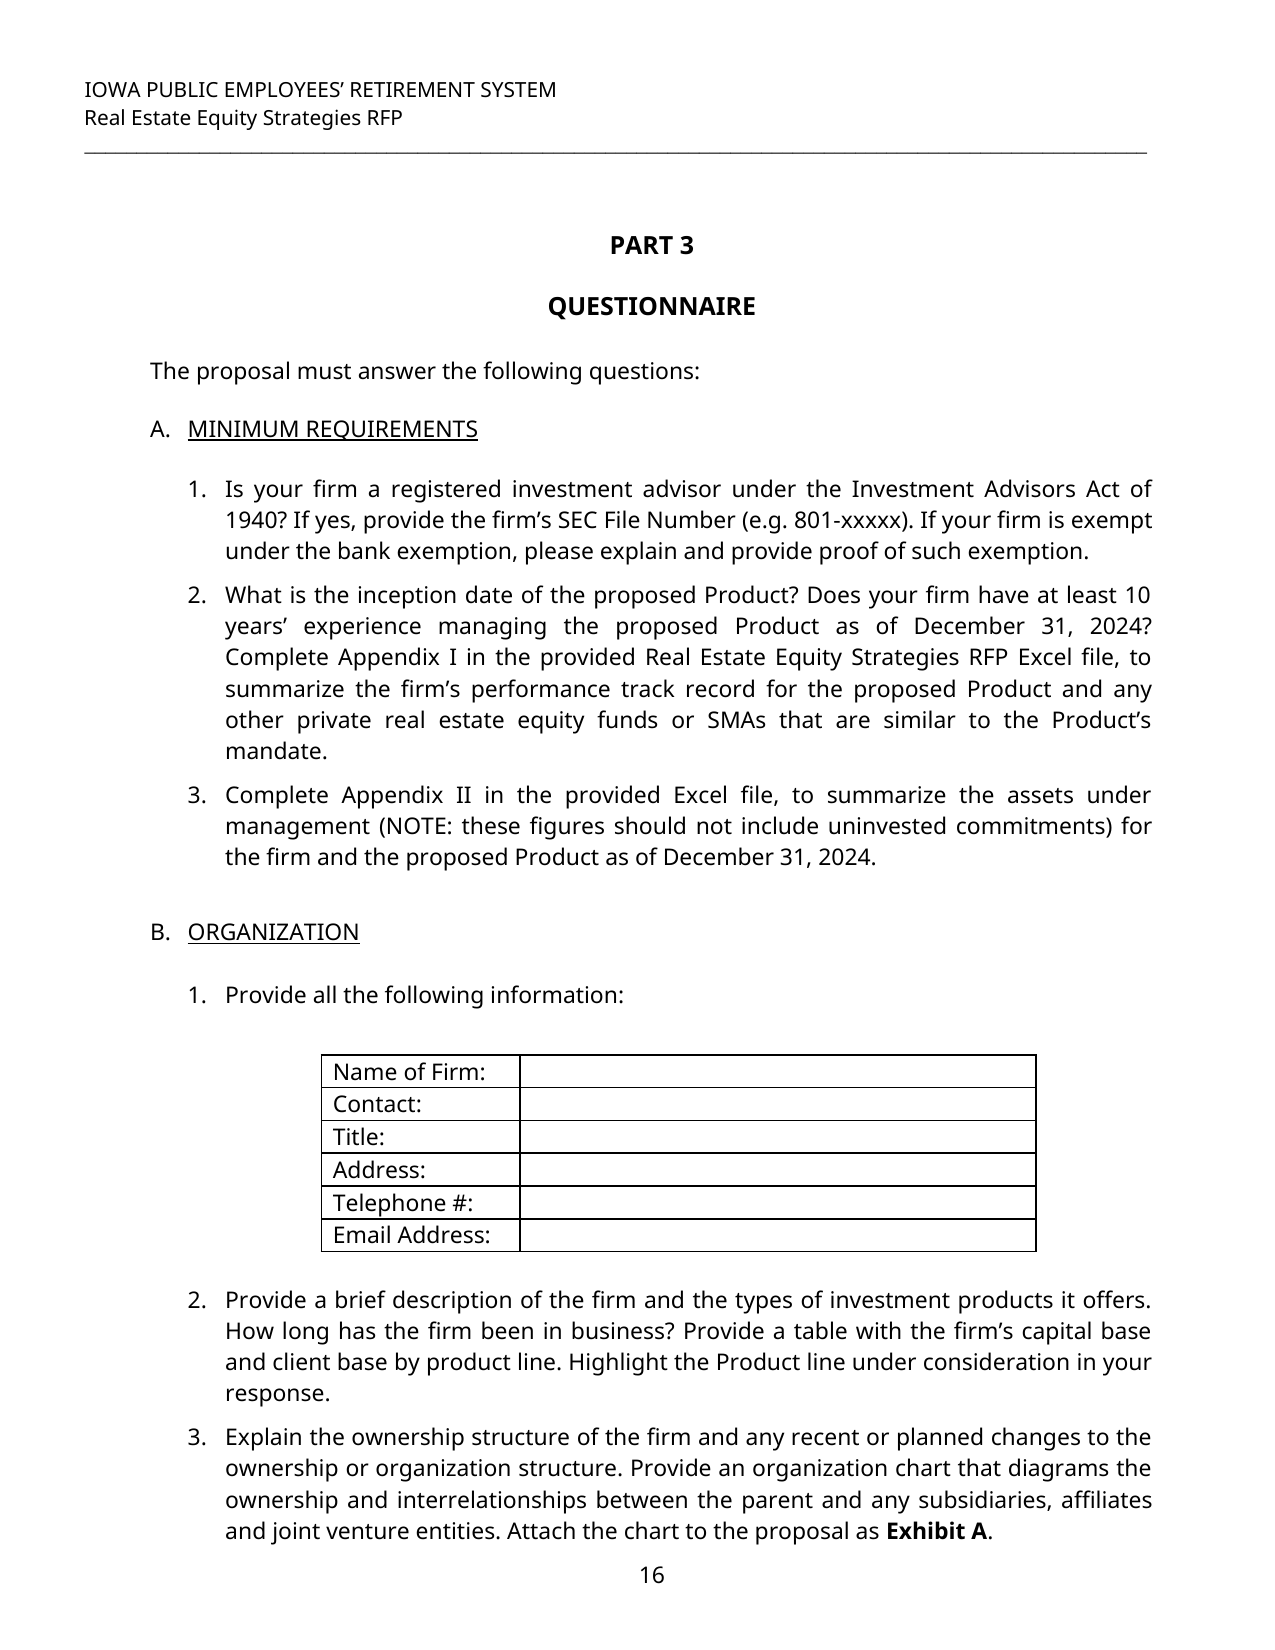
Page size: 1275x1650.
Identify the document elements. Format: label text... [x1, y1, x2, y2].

table_cell Contact: [322, 1088, 519, 1119]
list Provide all the following information: [187, 979, 1153, 1010]
list MINIMUM REQUIREMENTS [150, 413, 1153, 444]
table_header [521, 1056, 1035, 1087]
table_cell [521, 1121, 1035, 1152]
table_header Name of Firm: [322, 1056, 519, 1087]
table_cell Email Address: [322, 1220, 519, 1251]
table_cell Telephone #: [322, 1187, 519, 1218]
table_cell Address: [322, 1154, 519, 1185]
list ORGANIZATION [150, 916, 1153, 948]
list Explain the ownership structure of the firm and any recent or planned changes to the ownership or organization structure. Provide an organization chart that diagrams the ownership and interrelationships between the parent and any subsidiaries, affiliates and joint venture entities. Attach the chart to the proposal as Exhibit A. [187, 1421, 1153, 1546]
table_cell [521, 1187, 1035, 1218]
table_cell Title: [322, 1121, 519, 1152]
list Complete Appendix II in the provided Excel file, to summarize the assets under management (NOTE: these figures should not include uninvested commitments) for the firm and the proposed Product as of December 31, 2024. [187, 779, 1153, 873]
list Provide a brief description of the firm and the types of investment products it offers. How long has the firm been in business? Provide a table with the firm’s capital base and client base by product line. Highlight the Product line under consideration in your response. [187, 1283, 1153, 1408]
table_cell [521, 1154, 1035, 1185]
text PART 3 [150, 228, 1153, 262]
text The proposal must answer the following questions: [150, 355, 1153, 386]
list Is your firm a registered investment advisor under the Investment Advisors Act of 1940? If yes, provide the firm’s SEC File Number (e.g. 801-xxxxx). If your firm is exempt under the bank exemption, please explain and provide proof of such exemption. [187, 473, 1153, 566]
table_cell [521, 1088, 1035, 1119]
list What is the inception date of the proposed Product? Does your firm have at least 10 years’ experience managing the proposed Product as of December 31, 2024? Complete Appendix I in the provided Real Estate Equity Strategies RFP Excel file, to summarize the firm’s performance track record for the proposed Product and any other private real estate equity funds or SMAs that are similar to the Product’s mandate. [187, 579, 1153, 766]
text QUESTIONNAIRE [150, 288, 1153, 322]
table_cell [521, 1220, 1035, 1251]
